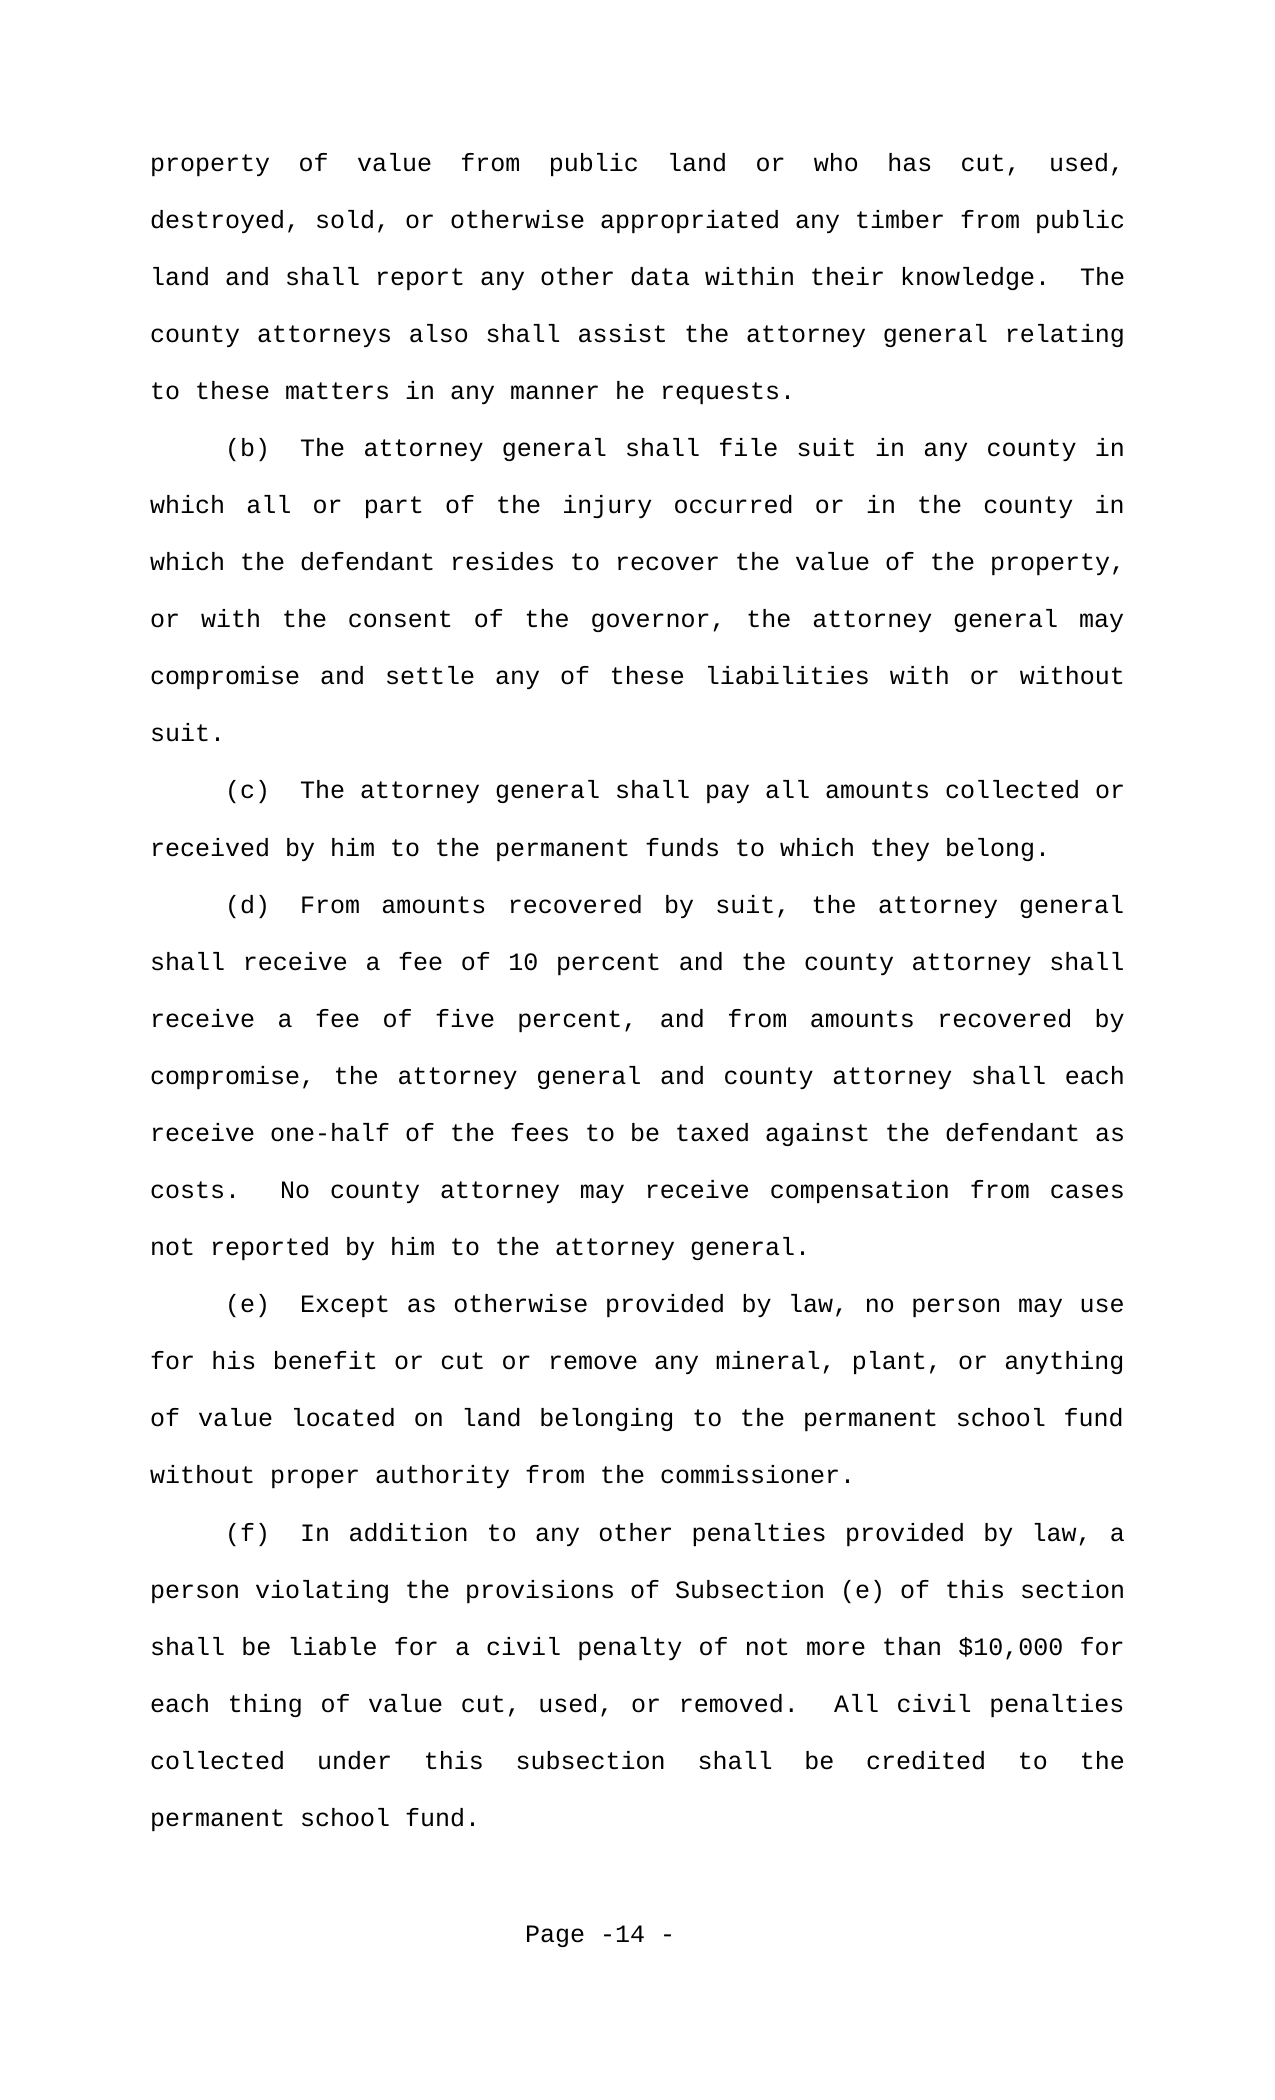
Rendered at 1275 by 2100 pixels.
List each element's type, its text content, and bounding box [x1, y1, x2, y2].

text (f) In addition to any other penalties provided by law, a person violating the provisions of Subsection (e) of this section shall be liable for a civil penalty of not more than $10,000 for each thing of value cut, used, or removed. All civil penalties collected under this subsection shall be credited to the permanent school fund. [150, 1520, 1125, 1834]
text (d) From amounts recovered by suit, the attorney general shall receive a fee of 10 percent and the county attorney shall receive a fee of five percent, and from amounts recovered by compromise, the attorney general and county attorney shall each receive one-half of the fees to be taxed against the defendant as costs. No county attorney may receive compensation from cases not reported by him to the attorney general. [150, 892, 1125, 1263]
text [150, 150, 1125, 407]
text (e) Except as otherwise provided by law, no person may use for his benefit or cut or remove any mineral, plant, or anything of value located on land belonging to the permanent school fund without proper authority from the commissioner. [150, 1292, 1125, 1491]
text (b) The attorney general shall file suit in any county in which all or part of the injury occurred or in the county in which the defendant resides to recover the value of the property, or with the consent of the governor, the attorney general may compromise and settle any of these liabilities with or without suit. [150, 435, 1125, 749]
text (c) The attorney general shall pay all amounts collected or received by him to the permanent funds to which they belong. [150, 778, 1125, 863]
